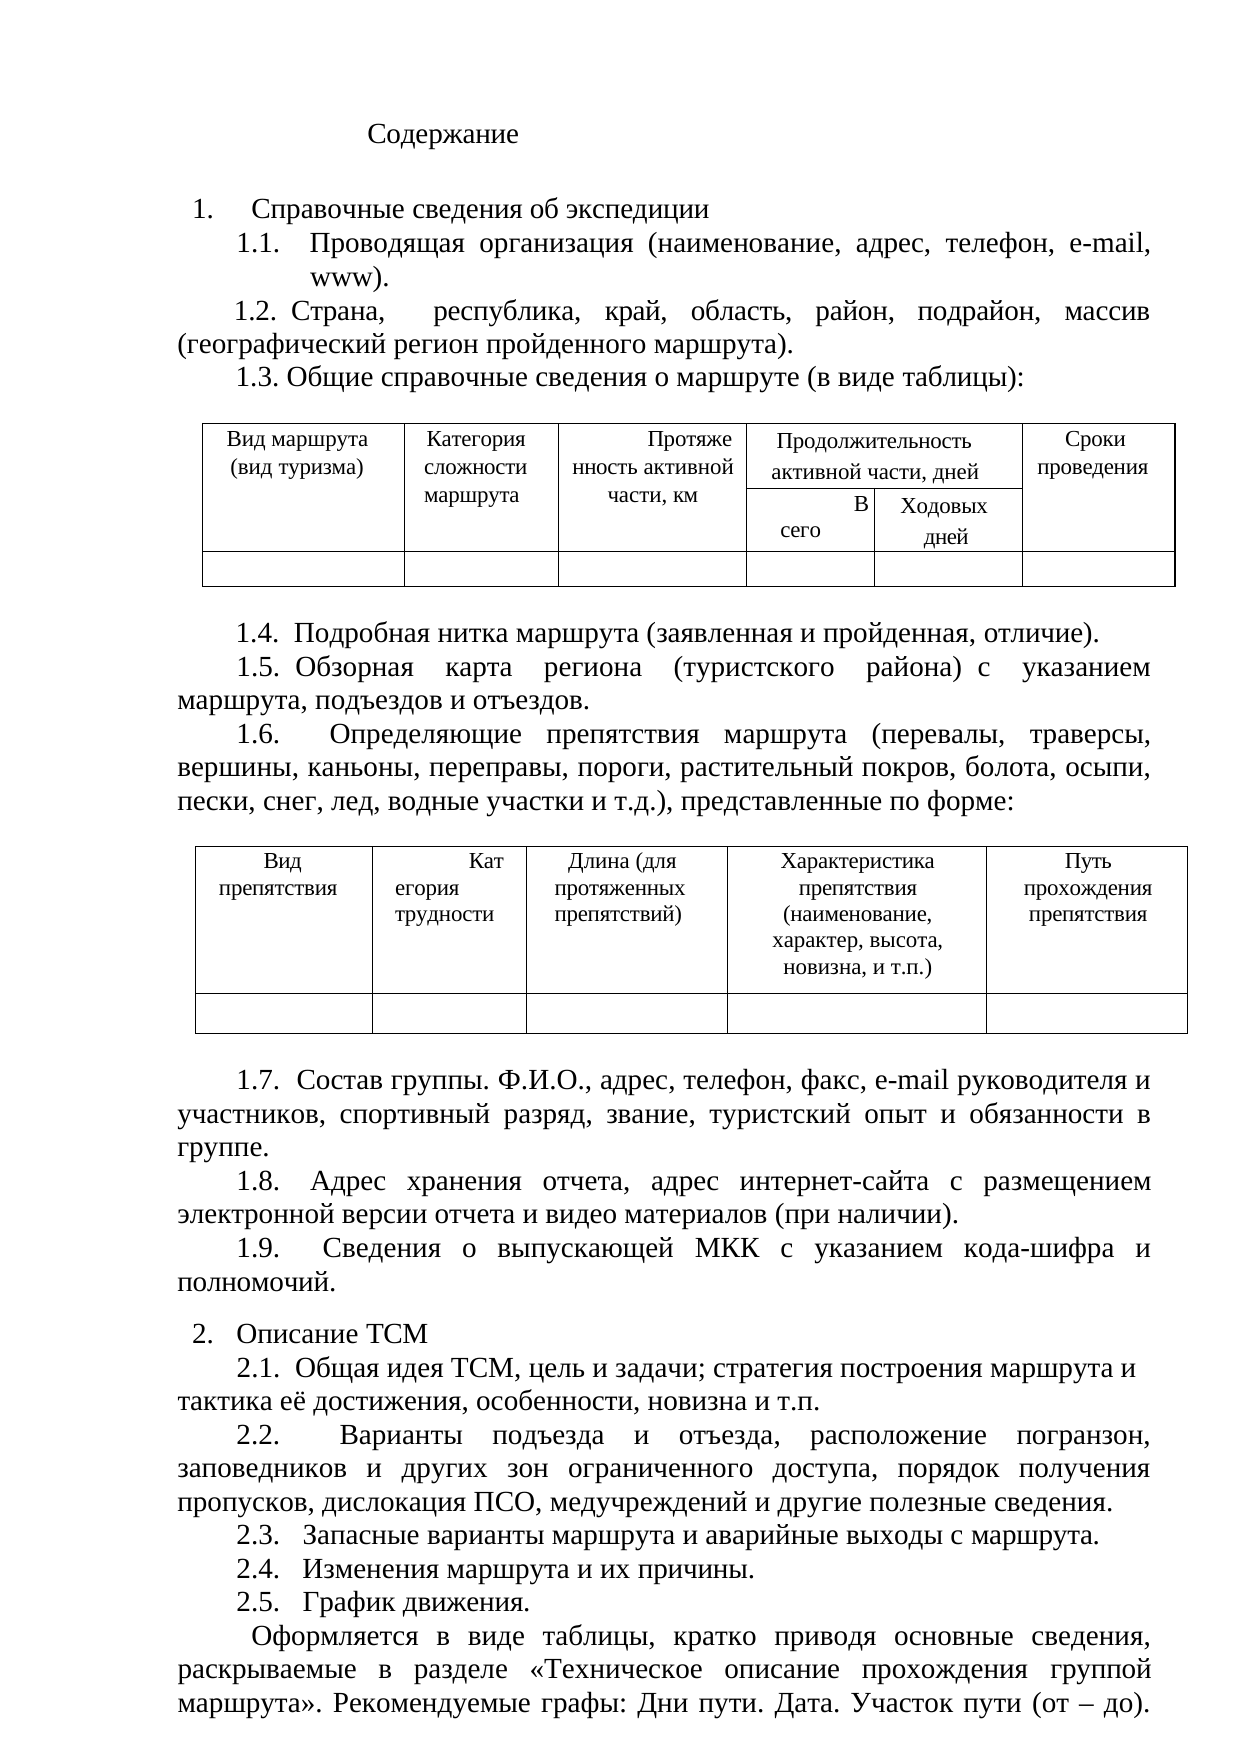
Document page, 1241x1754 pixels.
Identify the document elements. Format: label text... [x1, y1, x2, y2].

list Изменения маршрута и их причины. [177, 1551, 1196, 1584]
list Сведения о выпускающей МКК с указанием кода-шифра и полномочий. [177, 1230, 1152, 1297]
table_header Вид маршрута (вид туризма) [203, 424, 404, 551]
table_cell [405, 552, 558, 586]
list Запасные варианты маршрута и аварийные выходы с маршрута. [236, 1517, 1196, 1551]
table_cell [559, 552, 746, 586]
list Адрес хранения отчета, адрес интернет-сайта с размещением электронной версии отчета и видео материалов (при наличии). [177, 1163, 1152, 1230]
table_header Категория трудности [373, 847, 526, 993]
table_cell [196, 994, 372, 1033]
text 2.1. Общая идея ТСМ, цель и задачи; стратегия построения маршрута и тактика её достижения, особенности, новизна и т.п. [177, 1350, 1152, 1417]
list График движения. [177, 1584, 1196, 1618]
list Определяющие препятствия маршрута (перевалы, траверсы, вершины, каньоны, переправы, пороги, растительный покров, болота, осыпи, пески, снег, лед, водные участки и т.д.), представленные по форме: [177, 716, 1152, 817]
list Варианты подъезда и отъезда, расположение погранзон, заповедников и других зон ограниченного доступа, порядок получения пропусков, дислокация ПСО, медучреждений и другие полезные сведения. [177, 1417, 1152, 1517]
table_header Путь прохождения препятствия [987, 847, 1187, 993]
table_cell Всего [747, 489, 874, 551]
table_header Длина (для протяженных препятствий) [527, 847, 727, 993]
text Содержание [251, 117, 1196, 150]
table_header Продолжительность активной части, дней [747, 424, 1022, 488]
list Описание ТСМ [192, 1316, 1196, 1350]
list Справочные сведения об экспедиции [192, 192, 1196, 226]
table_header Характеристика препятствия (наименование, характер, высота, новизна, и т.п.) [728, 847, 986, 993]
list Состав группы. Ф.И.О., адрес, телефон, факс, e-mail руководителя и участников, спортивный разряд, звание, туристский опыт и обязанности в группе. [177, 1062, 1152, 1163]
table_cell [728, 994, 986, 1033]
table_cell [875, 552, 1022, 586]
list Обзорная карта региона (туристского района) с указанием маршрута, подъездов и отъездов. [177, 649, 1152, 716]
table_cell [373, 994, 526, 1033]
table_header Категория сложности маршрута [405, 424, 558, 551]
table_cell [527, 994, 727, 1033]
table_header Протяженность активной части, км [559, 424, 746, 551]
table_header Вид препятствия [196, 847, 372, 993]
list Проводящая организация (наименование, адрес, телефон, e-mail, www). [236, 226, 1152, 293]
table_cell [203, 552, 404, 586]
list 1.2. Страна, республика, край, область, район, подрайон, массив (географический регион пройденного маршрута). [177, 293, 1151, 360]
text 1.3. Общие справочные сведения о маршруте (в виде таблицы): [177, 360, 1196, 393]
table_header Сроки проведения [1023, 424, 1174, 551]
table_cell [1023, 552, 1174, 586]
table_cell Ходовых дней [875, 489, 1022, 551]
table_cell [987, 994, 1187, 1033]
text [177, 1618, 1151, 1719]
table_cell [747, 552, 874, 586]
text 1.4. Подробная нитка маршрута (заявленная и пройденная, отличие). [177, 615, 1196, 649]
